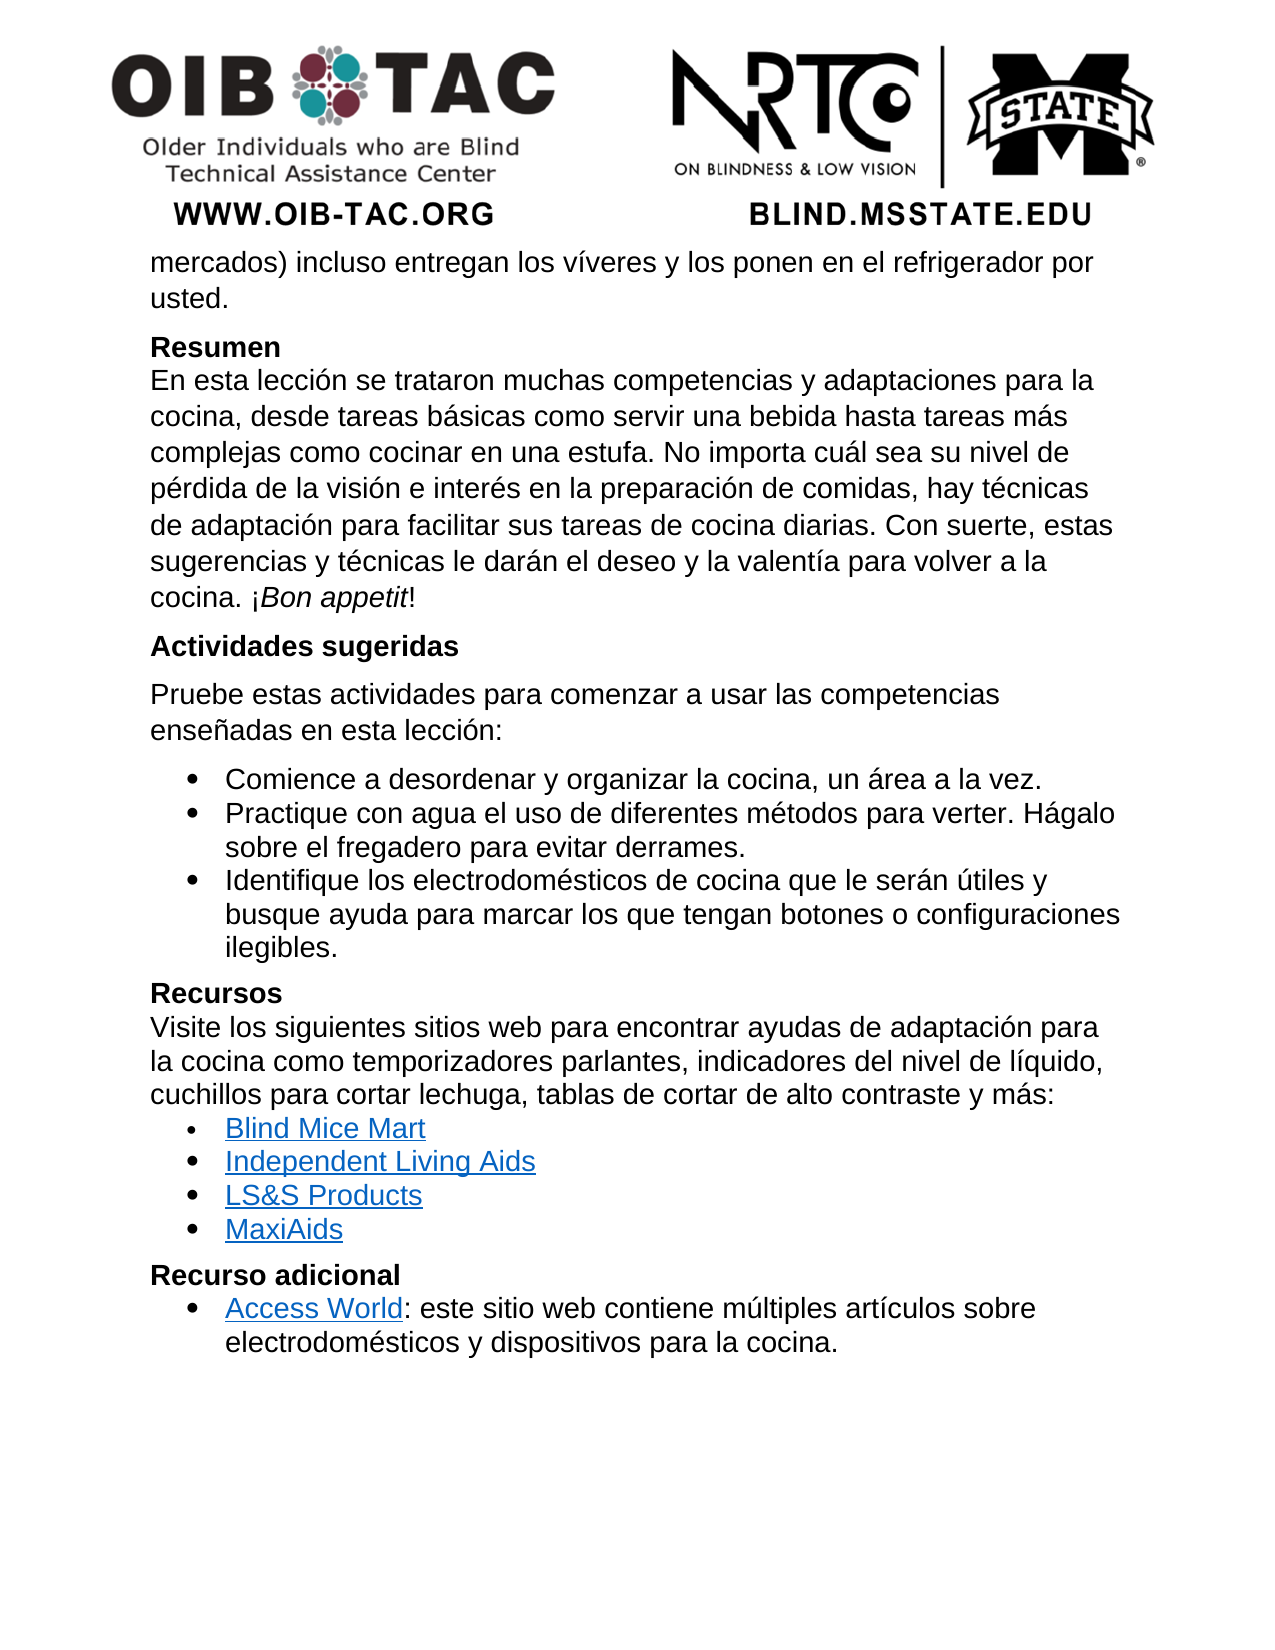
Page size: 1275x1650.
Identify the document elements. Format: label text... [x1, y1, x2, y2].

text Pruebe estas actividades para comenzar a usar las competencias enseñadas en esta lección: [150, 677, 1125, 747]
list Practique con agua el uso de diferentes métodos para verter. Hágalo sobre el fregadero para evitar derrames. [187, 796, 1125, 863]
list Comience a desordenar y organizar la cocina, un área a la vez. [187, 762, 1125, 796]
text En esta lección se trataron muchas competencias y adaptaciones para la cocina, desde tareas básicas como servir una bebida hasta tareas más complejas como cocinar en una estufa. No importa cuál sea su nivel de pérdida de la visión e interés en la preparación de comidas, hay técnicas de adaptación para facilitar sus tareas de cocina diarias. Con suerte, estas sugerencias y técnicas le darán el deseo y la valentía para volver a la cocina. ¡Bon appetit! [150, 363, 1125, 613]
list LS&S Products [187, 1178, 1125, 1212]
subtitle Resumen [150, 329, 1125, 363]
list Identifique los electrodomésticos de cocina que le serán útiles y busque ayuda para marcar los que tengan botones o configuraciones ilegibles. [187, 863, 1125, 964]
list Access World: este sitio web contiene múltiples artículos sobre electrodomésticos y dispositivos para la cocina. [187, 1291, 1125, 1359]
list Blind Mice Mart [187, 1111, 1125, 1144]
list Visite los siguientes sitios web para encontrar ayudas de adaptación para la cocina como temporizadores parlantes, indicadores del nivel de líquido, cuchillos para cortar lechuga, tablas de cortar de alto contraste y más: [150, 1010, 1125, 1111]
list MaxiAids [187, 1212, 1125, 1245]
subtitle Recurso adicional [150, 1258, 1125, 1291]
subtitle Recursos [150, 976, 1125, 1010]
subtitle Actividades sugeridas [150, 629, 1125, 662]
picture [79, 34, 1185, 243]
list Independent Living Aids [187, 1144, 1125, 1178]
